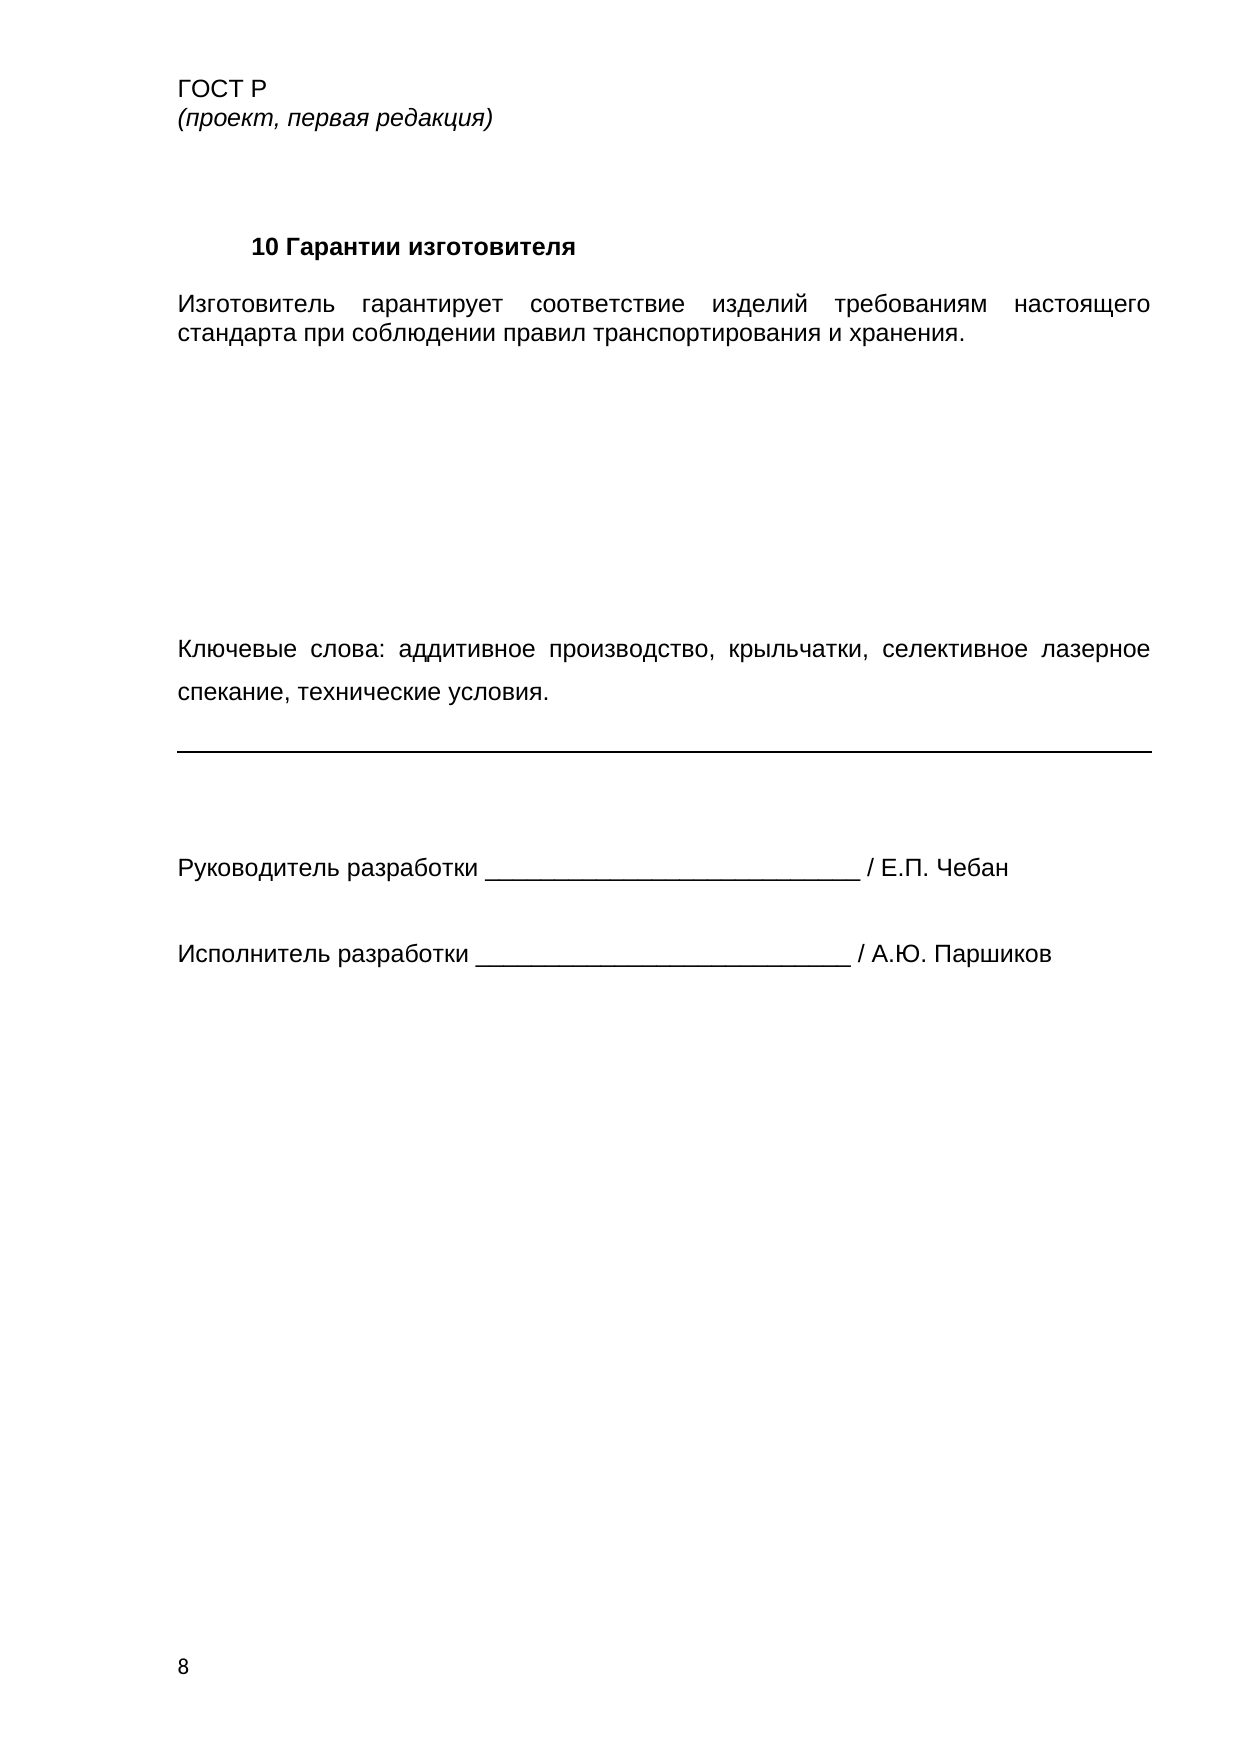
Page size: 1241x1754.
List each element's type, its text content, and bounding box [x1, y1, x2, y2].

text Изготовитель гарантирует соответствие изделий требованиям настоящего стандарта при соблюдении правил транспортирования и хранения. [177, 289, 1152, 347]
text Руководитель разработки ___________________________ / Е.П. Чебан [177, 853, 1152, 882]
text Исполнитель разработки ___________________________ / А.Ю. Паршиков [177, 938, 1152, 967]
text 10 Гарантии изготовителя [177, 232, 1152, 260]
text Ключевые слова: аддитивное производство, крыльчатки, селективное лазерное спекание, технические условия. [177, 634, 1152, 706]
